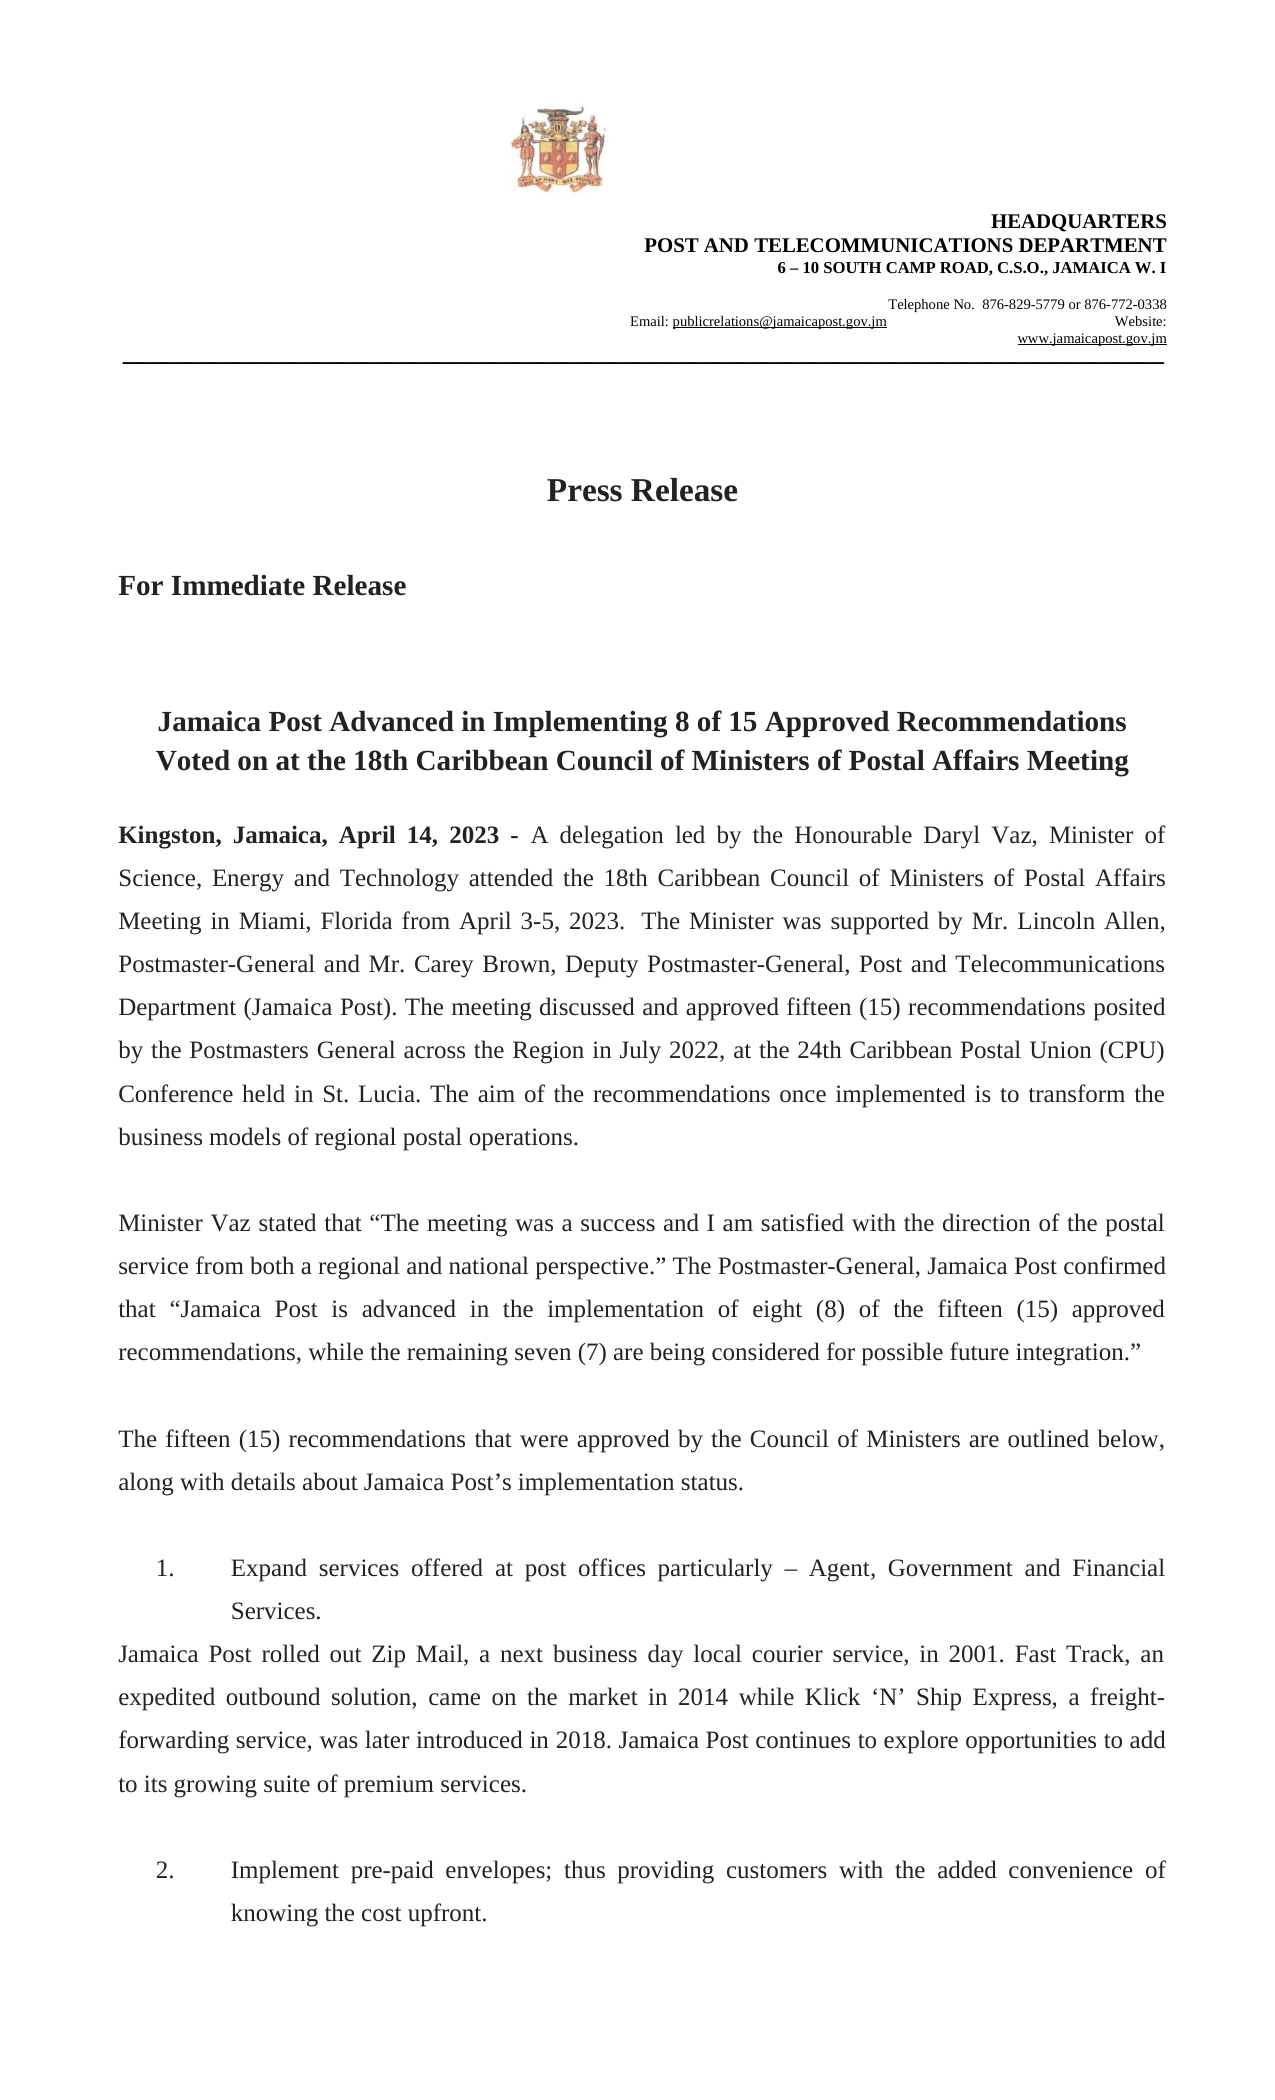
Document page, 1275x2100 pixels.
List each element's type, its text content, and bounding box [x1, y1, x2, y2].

text 6 – 10 SOUTH CAMP ROAD, C.S.O., JAMAICA W. I [118, 257, 1167, 277]
text Press Release [118, 471, 1167, 509]
text Jamaica Post Advanced in Implementing 8 of 15 Approved Recommendations Voted on at the 18th Caribbean Council of Ministers of Postal Affairs Meeting [118, 704, 1167, 776]
text The fifteen (15) recommendations that were approved by the Council of Ministers are outlined below, along with details about Jamaica Post’s implementation status. [118, 1424, 1167, 1496]
list Implement pre-paid envelopes; thus providing customers with the added convenience of knowing the cost upfront. [156, 1855, 1167, 1927]
text Kingston, Jamaica, April 14, 2023 - A delegation led by the Honourable Daryl Vaz, Minister of Science, Energy and Technology attended the 18th Caribbean Council of Ministers of Postal Affairs Meeting in Miami, Florida from April 3-5, 2023. The Minister was supported by Mr. Lincoln Allen, Postmaster-General and Mr. Carey Brown, Deputy Postmaster-General, Post and Telecommunications Department (Jamaica Post). The meeting discussed and approved fifteen (15) recommendations posited by the Postmasters General across the Region in July 2022, at the 24th Caribbean Postal Union (CPU) Conference held in St. Lucia. The aim of the recommendations once implemented is to transform the business models of regional postal operations. [118, 820, 1167, 1151]
list Expand services offered at post offices particularly – Agent, Government and Financial Services. [156, 1553, 1167, 1625]
text For Immediate Release [118, 568, 1167, 601]
text POST AND TELECOMMUNICATIONS DEPARTMENT [118, 233, 1167, 257]
text Minister Vaz stated that “The meeting was a success and I am satisfied with the direction of the postal service from both a regional and national perspective.” The Postmaster-General, Jamaica Post confirmed that “Jamaica Post is advanced in the implementation of eight (8) of the fifteen (15) approved recommendations, while the remaining seven (7) are being considered for possible future integration.” [118, 1208, 1167, 1366]
text Jamaica Post rolled out Zip Mail, a next business day local courier service, in 2001. Fast Track, an expedited outbound solution, came on the market in 2014 while Klick ‘N’ Ship Express, a freight-forwarding service, was later introduced in 2018. Jamaica Post continues to explore opportunities to add to its growing suite of premium services. [118, 1639, 1167, 1797]
picture [507, 99, 617, 197]
text Telephone No. 876-829-5779 or 876-772-0338 [118, 296, 982, 313]
text _____________________________________________________________________________________________________________________________ [118, 346, 1167, 365]
text HEADQUARTERS [118, 209, 1167, 233]
text Email: publicrelations@jamaicapost.gov.jm Website: www.jamaicapost.gov.jm [118, 313, 1167, 346]
